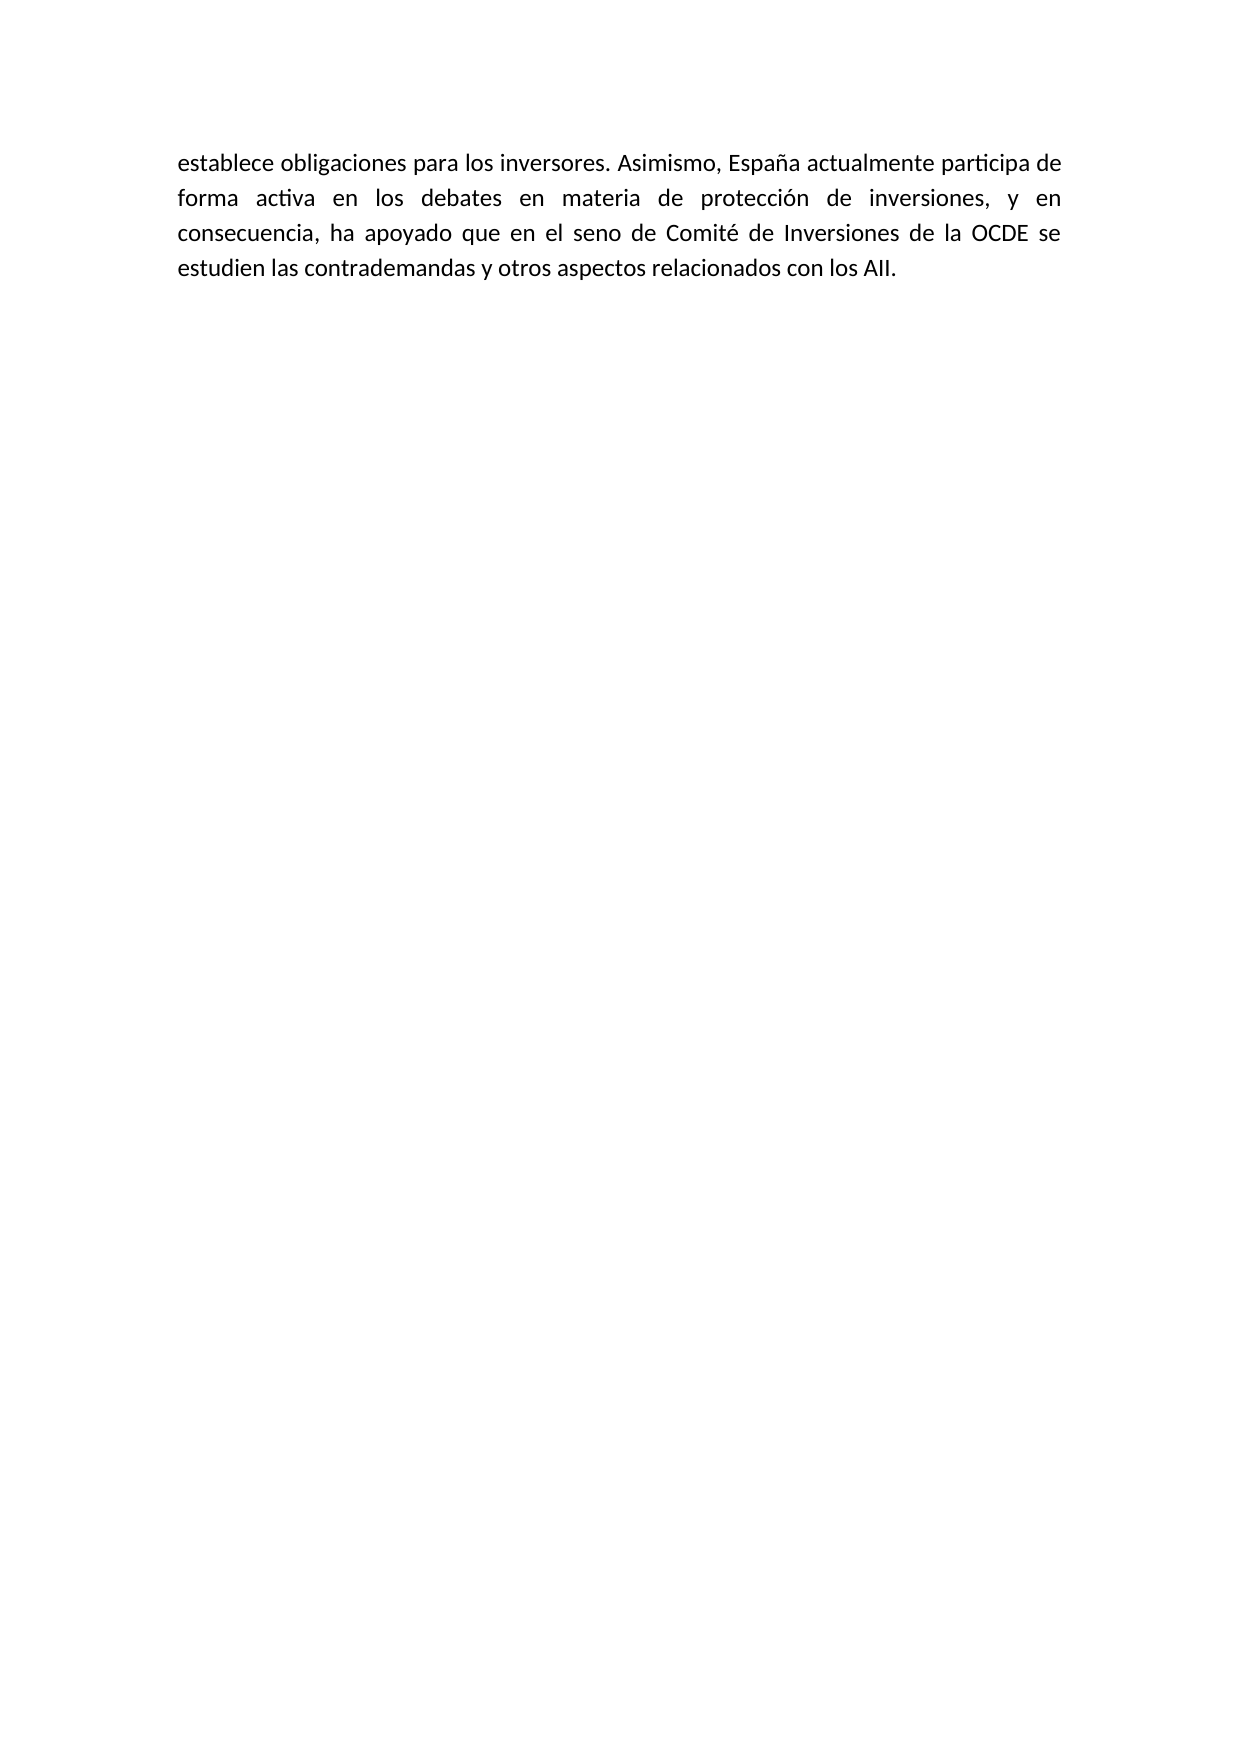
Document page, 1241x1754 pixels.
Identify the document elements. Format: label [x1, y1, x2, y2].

text [177, 148, 1063, 283]
